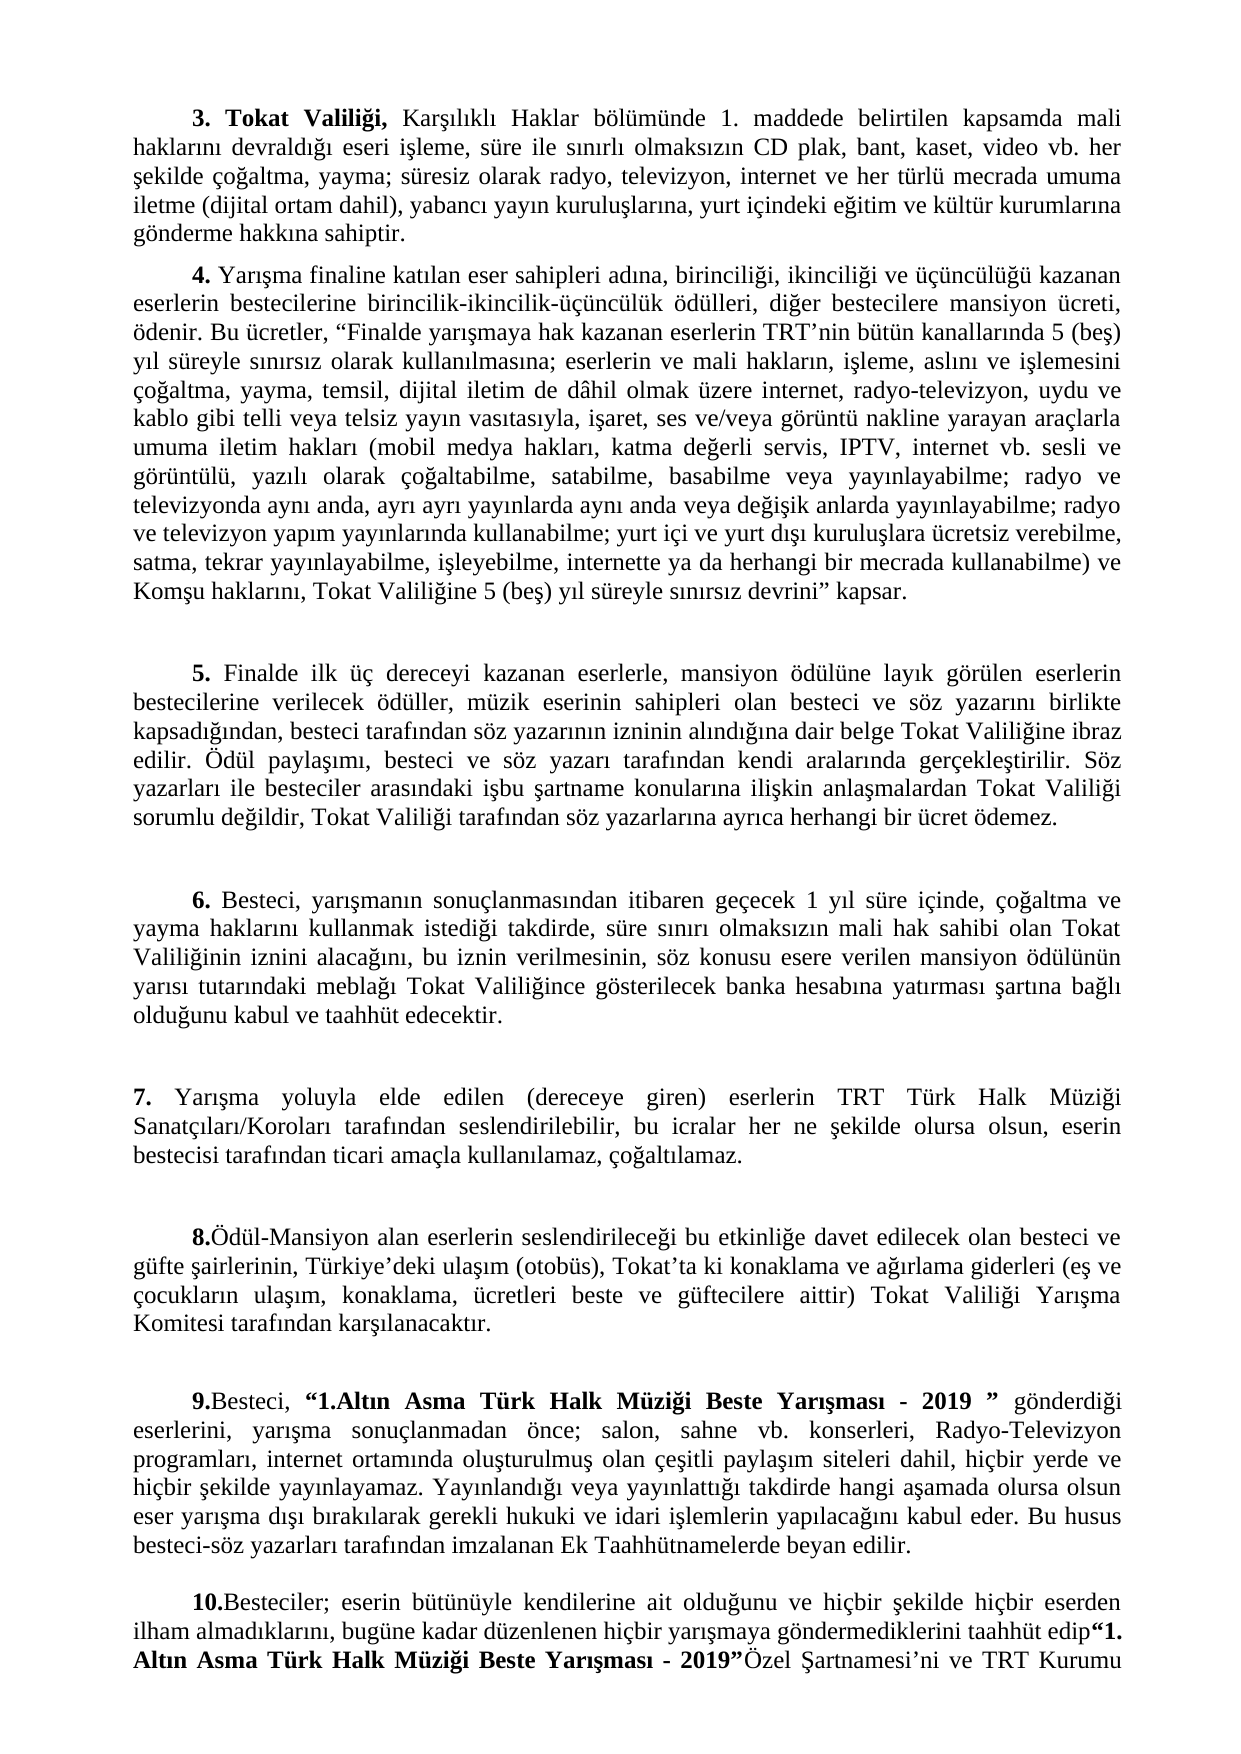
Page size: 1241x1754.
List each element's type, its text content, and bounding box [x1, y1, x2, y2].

text 8.Ödül-Mansiyon alan eserlerin seslendirileceği bu etkinliğe davet edilecek olan besteci ve güfte şairlerinin, Türkiye’deki ulaşım (otobüs), Tokat’ta ki konaklama ve ağırlama giderleri (eş ve çocukların ulaşım, konaklama, ücretleri beste ve güftecilere aittir) Tokat Valiliği Yarışma Komitesi tarafından karşılanacaktır. [133, 1222, 1122, 1337]
text 9.Besteci, “1.Altın Asma Türk Halk Müziği Beste Yarışması - 2019 ” gönderdiği eserlerini, yarışma sonuçlanmadan önce; salon, sahne vb. konserleri, Radyo-Televizyon programları, internet ortamında oluşturulmuş olan çeşitli paylaşım siteleri dahil, hiçbir yerde ve hiçbir şekilde yayınlayamaz. Yayınlandığı veya yayınlattığı takdirde hangi aşamada olursa olsun eser yarışma dışı bırakılarak gerekli hukuki ve idari işlemlerin yapılacağını kabul eder. Bu husus besteci-söz yazarları tarafından imzalanan Ek Taahhütnamelerde beyan edilir. [133, 1386, 1122, 1559]
text 7. Yarışma yoluyla elde edilen (dereceye giren) eserlerin TRT Türk Halk Müziği Sanatçıları/Koroları tarafından seslendirilebilir, bu icralar her ne şekilde olursa olsun, eserin bestecisi tarafından ticari amaçla kullanılamaz, çoğaltılamaz. [103, 1082, 1122, 1168]
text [133, 1587, 1122, 1674]
text 3. Tokat Valiliği, Karşılıklı Haklar bölümünde 1. maddede belirtilen kapsamda mali haklarını devraldığı eseri işleme, süre ile sınırlı olmaksızın CD plak, bant, kaset, video vb. her şekilde çoğaltma, yayma; süresiz olarak radyo, televizyon, internet ve her türlü mecrada umuma iletme (dijital ortam dahil), yabancı yayın kuruluşlarına, yurt içindeki eğitim ve kültür kurumlarına gönderme hakkına sahiptir. [133, 103, 1122, 247]
text 4. Yarışma finaline katılan eser sahipleri adına, birinciliği, ikinciliği ve üçüncülüğü kazanan eserlerin bestecilerine birincilik-ikincilik-üçüncülük ödülleri, diğer bestecilere mansiyon ücreti, ödenir. Bu ücretler, “Finalde yarışmaya hak kazanan eserlerin TRT’nin bütün kanallarında 5 (beş) yıl süreyle sınırsız olarak kullanılmasına; eserlerin ve mali hakların, işleme, aslını ve işlemesini çoğaltma, yayma, temsil, dijital iletim de dâhil olmak üzere internet, radyo-televizyon, uydu ve kablo gibi telli veya telsiz yayın vasıtasıyla, işaret, ses ve/veya görüntü nakline yarayan araçlarla umuma iletim hakları (mobil medya hakları, katma değerli servis, IPTV, internet vb. sesli ve görüntülü, yazılı olarak çoğaltabilme, satabilme, basabilme veya yayınlayabilme; radyo ve televizyonda aynı anda, ayrı ayrı yayınlarda aynı anda veya değişik anlarda yayınlayabilme; radyo ve televizyon yapım yayınlarında kullanabilme; yurt içi ve yurt dışı kuruluşlara ücretsiz verebilme, satma, tekrar yayınlayabilme, işleyebilme, internette ya da herhangi bir mecrada kullanabilme) ve Komşu haklarını, Tokat Valiliğine 5 (beş) yıl süreyle sınırsız devrini” kapsar. [133, 260, 1122, 605]
text 5. Finalde ilk üç dereceyi kazanan eserlerle, mansiyon ödülüne layık görülen eserlerin bestecilerine verilecek ödüller, müzik eserinin sahipleri olan besteci ve söz yazarını birlikte kapsadığından, besteci tarafından söz yazarının izninin alındığına dair belge Tokat Valiliğine ibraz edilir. Ödül paylaşımı, besteci ve söz yazarı tarafından kendi aralarında gerçekleştirilir. Söz yazarları ile besteciler arasındaki işbu şartname konularına ilişkin anlaşmalardan Tokat Valiliği sorumlu değildir, Tokat Valiliği tarafından söz yazarlarına ayrıca herhangi bir ücret ödemez. [133, 658, 1122, 831]
text 6. Besteci, yarışmanın sonuçlanmasından itibaren geçecek 1 yıl süre içinde, çoğaltma ve yayma haklarını kullanmak istediği takdirde, süre sınırı olmaksızın mali hak sahibi olan Tokat Valiliğinin iznini alacağını, bu iznin verilmesinin, söz konusu esere verilen mansiyon ödülünün yarısı tutarındaki meblağı Tokat Valiliğince gösterilecek banka hesabına yatırması şartına bağlı olduğunu kabul ve taahhüt edecektir. [133, 885, 1122, 1028]
